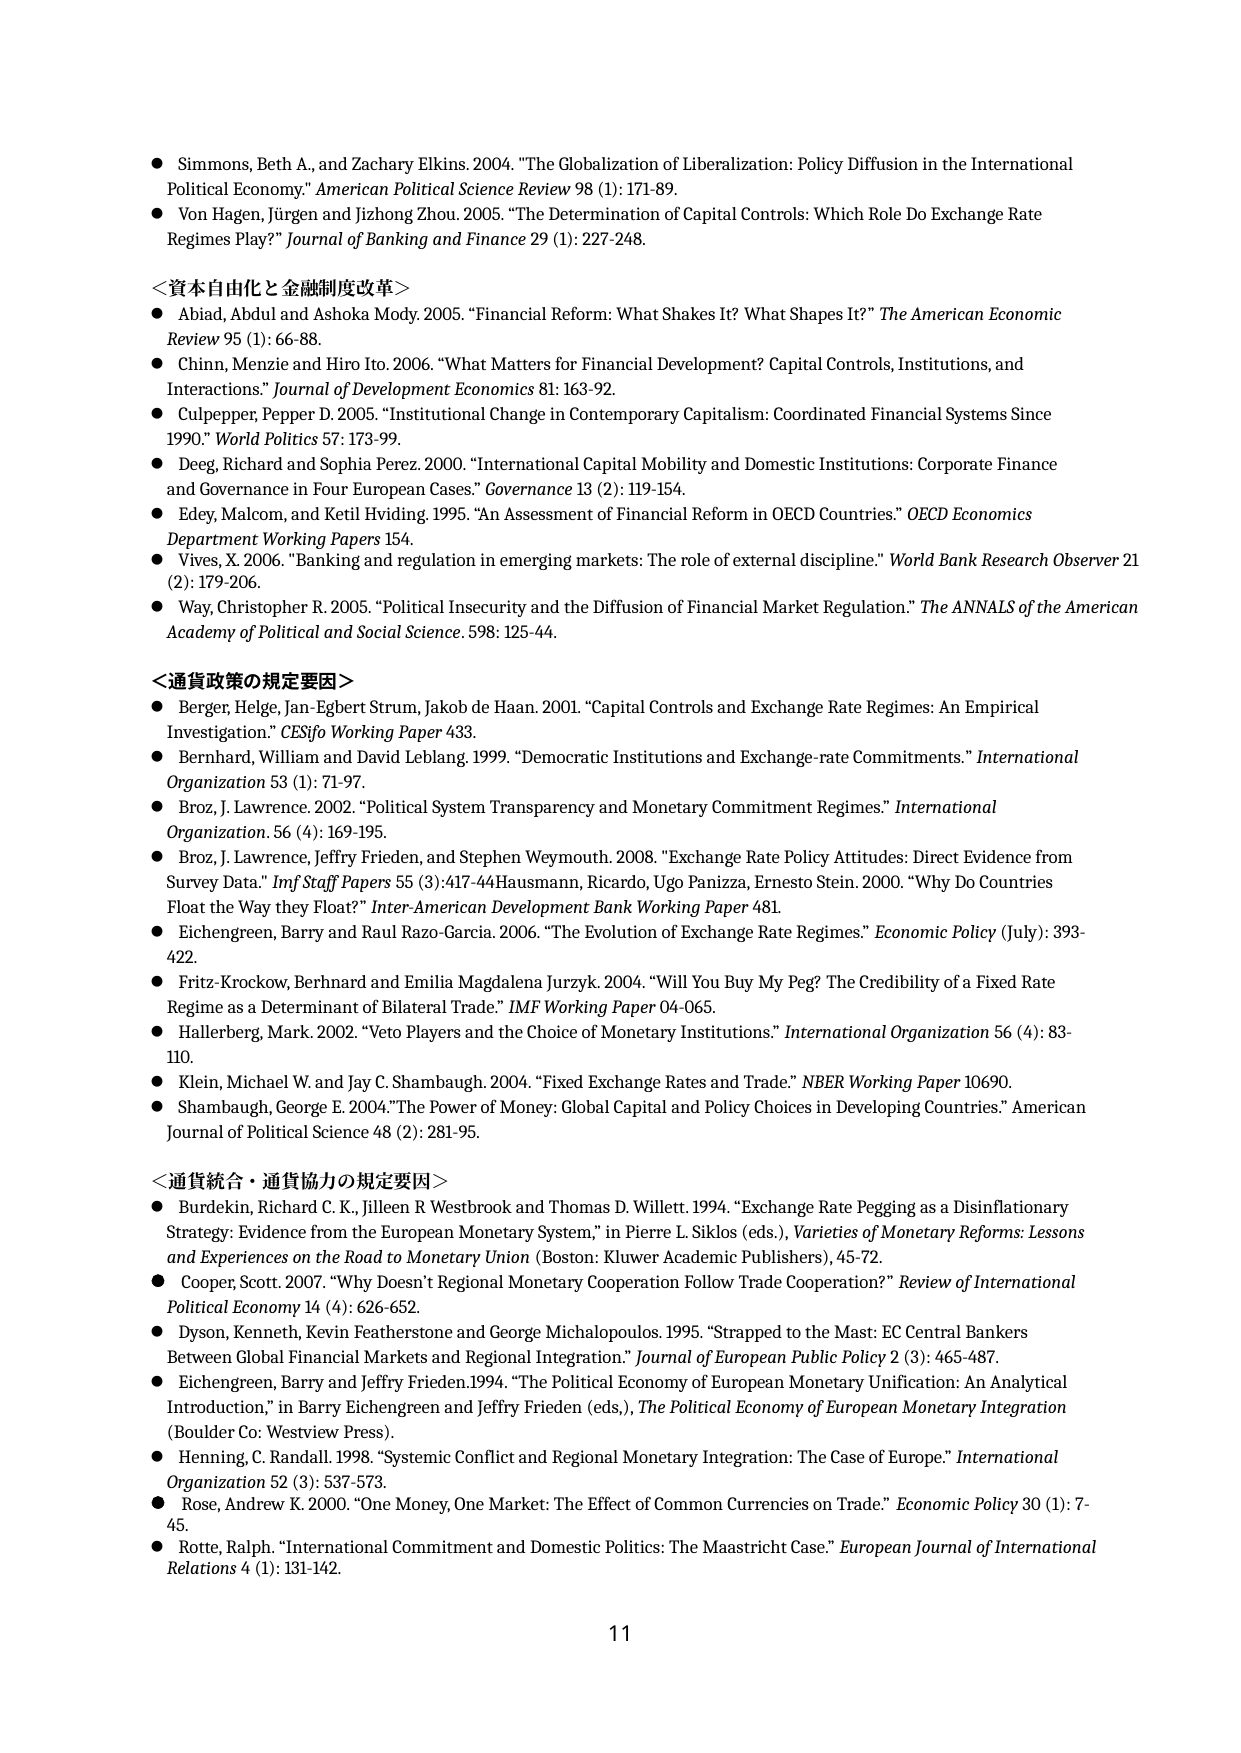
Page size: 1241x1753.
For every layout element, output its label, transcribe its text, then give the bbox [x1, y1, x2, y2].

list Hallerberg, Mark. 2002. “Veto Players and the Choice of Monetary Institutions.” International Organization 56 (4): 83-110. [150, 1018, 1090, 1068]
list Broz, J. Lawrence, Jeffry Frieden, and Stephen Weymouth. 2008. "Exchange Rate Policy Attitudes: Direct Evidence from Survey Data." Imf Staff Papers 55 (3):417-44Hausmann, Ricardo, Ugo Panizza, Ernesto Stein. 2000. “Why Do Countries Float the Way they Float?” Inter-American Development Bank Working Paper 481. [150, 843, 1090, 918]
text ＜資本自由化と金融制度改革＞ [150, 275, 1090, 300]
list Von Hagen, Jürgen and Jizhong Zhou. 2005. “The Determination of Capital Controls: Which Role Do Exchange Rate Regimes Play?” Journal of Banking and Finance 29 (1): 227-248. [150, 200, 1090, 250]
list Deeg, Richard and Sophia Perez. 2000. “International Capital Mobility and Domestic Institutions: Corporate Finance and Governance in Four European Cases.” Governance 13 (2): 119-154. [150, 450, 1090, 500]
text ＜通貨統合・通貨協力の規定要因＞ [150, 1168, 1090, 1193]
list Cooper, Scott. 2007. “Why Doesn’t Regional Monetary Cooperation Follow Trade Cooperation?” Review of International Political Economy 14 (4): 626-652. [150, 1268, 1090, 1318]
list Edey, Malcom, and Ketil Hviding. 1995. “An Assessment of Financial Reform in OECD Countries.” OECD Economics Department Working Papers 154. [150, 500, 1090, 550]
list Rotte, Ralph. “International Commitment and Domestic Politics: The Maastricht Case.” European Journal of International Relations 4 (1): 131-142. [150, 1536, 1165, 1579]
list Vives, X. 2006. "Banking and regulation in emerging markets: The role of external discipline." World Bank Research Observer 21 (2): 179-206. [150, 550, 1165, 593]
list Fritz-Krockow, Berhnard and Emilia Magdalena Jurzyk. 2004. “Will You Buy My Peg? The Credibility of a Fixed Rate Regime as a Determinant of Bilateral Trade.” IMF Working Paper 04-065. [150, 968, 1090, 1018]
list Rose, Andrew K. 2000. “One Money, One Market: The Effect of Common Currencies on Trade.” Economic Policy 30 (1): 7-45. [150, 1493, 1090, 1536]
list Berger, Helge, Jan-Egbert Strum, Jakob de Haan. 2001. “Capital Controls and Exchange Rate Regimes: An Empirical Investigation.” CESifo Working Paper 433. [150, 693, 1090, 743]
list Dyson, Kenneth, Kevin Featherstone and George Michalopoulos. 1995. “Strapped to the Mast: EC Central Bankers Between Global Financial Markets and Regional Integration.” Journal of European Public Policy 2 (3): 465-487. [150, 1318, 1090, 1368]
list Culpepper, Pepper D. 2005. “Institutional Change in Contemporary Capitalism: Coordinated Financial Systems Since 1990.” World Politics 57: 173-99. [150, 400, 1090, 450]
list Simmons, Beth A., and Zachary Elkins. 2004. "The Globalization of Liberalization: Policy Diffusion in the International Political Economy." American Political Science Review 98 (1): 171-89. [150, 150, 1090, 200]
list Bernhard, William and David Leblang. 1999. “Democratic Institutions and Exchange-rate Commitments.” International Organization 53 (1): 71-97. [150, 743, 1090, 793]
text ＜通貨政策の規定要因＞ [150, 668, 1090, 693]
list Eichengreen, Barry and Jeffry Frieden.1994. “The Political Economy of European Monetary Unification: An Analytical Introduction,” in Barry Eichengreen and Jeffry Frieden (eds,), The Political Economy of European Monetary Integration (Boulder Co: Westview Press). [150, 1368, 1090, 1443]
list Chinn, Menzie and Hiro Ito. 2006. “What Matters for Financial Development? Capital Controls, Institutions, and Interactions.” Journal of Development Economics 81: 163-92. [150, 350, 1090, 400]
list Broz, J. Lawrence. 2002. “Political System Transparency and Monetary Commitment Regimes.” International Organization. 56 (4): 169-195. [150, 793, 1090, 843]
list Burdekin, Richard C. K., Jilleen R Westbrook and Thomas D. Willett. 1994. “Exchange Rate Pegging as a Disinflationary Strategy: Evidence from the European Monetary System,” in Pierre L. Siklos (eds.), Varieties of Monetary Reforms: Lessons and Experiences on the Road to Monetary Union (Boston: Kluwer Academic Publishers), 45-72. [150, 1193, 1090, 1268]
list Shambaugh, George E. 2004.”The Power of Money: Global Capital and Policy Choices in Developing Countries.” American Journal of Political Science 48 (2): 281-95. [150, 1093, 1090, 1143]
list Way, Christopher R. 2005. “Political Insecurity and the Diffusion of Financial Market Regulation.” The ANNALS of the American Academy of Political and Social Science. 598: 125-44. [150, 593, 1165, 643]
list Eichengreen, Barry and Raul Razo-Garcia. 2006. “The Evolution of Exchange Rate Regimes.” Economic Policy (July): 393-422. [150, 918, 1090, 968]
list Klein, Michael W. and Jay C. Shambaugh. 2004. “Fixed Exchange Rates and Trade.” NBER Working Paper 10690. [150, 1068, 1090, 1093]
list Abiad, Abdul and Ashoka Mody. 2005. “Financial Reform: What Shakes It? What Shapes It?” The American Economic Review 95 (1): 66-88. [150, 300, 1090, 350]
list Henning, C. Randall. 1998. “Systemic Conflict and Regional Monetary Integration: The Case of Europe.” International Organization 52 (3): 537-573. [150, 1443, 1090, 1493]
